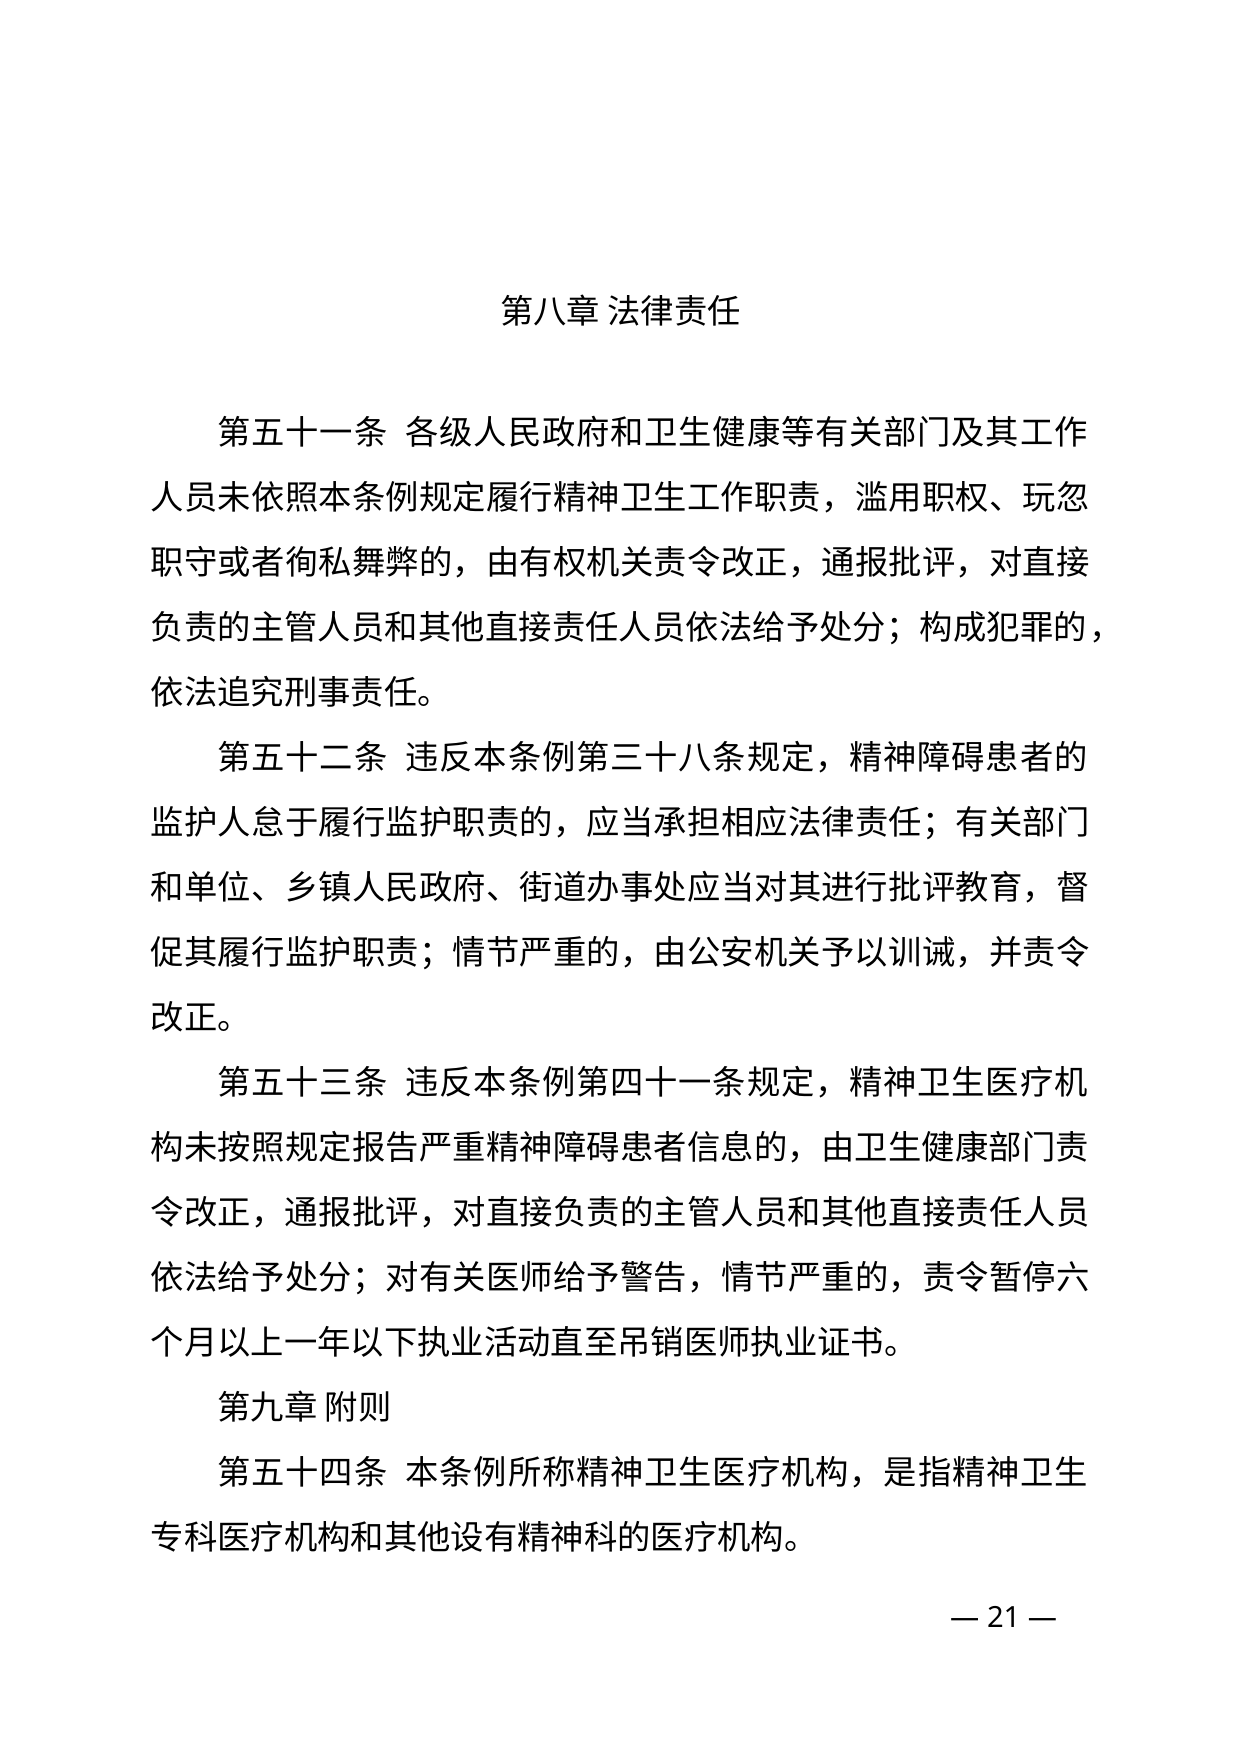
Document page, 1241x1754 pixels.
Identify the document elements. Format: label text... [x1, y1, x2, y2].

text 第五十三条 违反本条例第四十一条规定，精神卫生医疗机构未按照规定报告严重精神障碍患者信息的，由卫生健康部门责令改正，通报批评，对直接负责的主管人员和其他直接责任人员依法给予处分；对有关医师给予警告，情节严重的，责令暂停六个月以上一年以下执业活动直至吊销医师执业证书。 [151, 1048, 1089, 1373]
text 第八章 法律责任 [151, 274, 1089, 336]
text 第五十四条 本条例所称精神卫生医疗机构，是指精神卫生专科医疗机构和其他设有精神科的医疗机构。 [151, 1438, 1089, 1568]
text 第九章 附则 [151, 1373, 1089, 1438]
text 第五十二条 违反本条例第三十八条规定，精神障碍患者的监护人怠于履行监护职责的，应当承担相应法律责任；有关部门和单位、乡镇人民政府、街道办事处应当对其进行批评教育，督促其履行监护职责；情节严重的，由公安机关予以训诫，并责令改正。 [151, 723, 1089, 1048]
text 第五十一条 各级人民政府和卫生健康等有关部门及其工作人员未依照本条例规定履行精神卫生工作职责，滥用职权、玩忽职守或者徇私舞弊的，由有权机关责令改正，通报批评，对直接负责的主管人员和其他直接责任人员依法给予处分；构成犯罪的，依法追究刑事责任。 [151, 398, 1089, 723]
